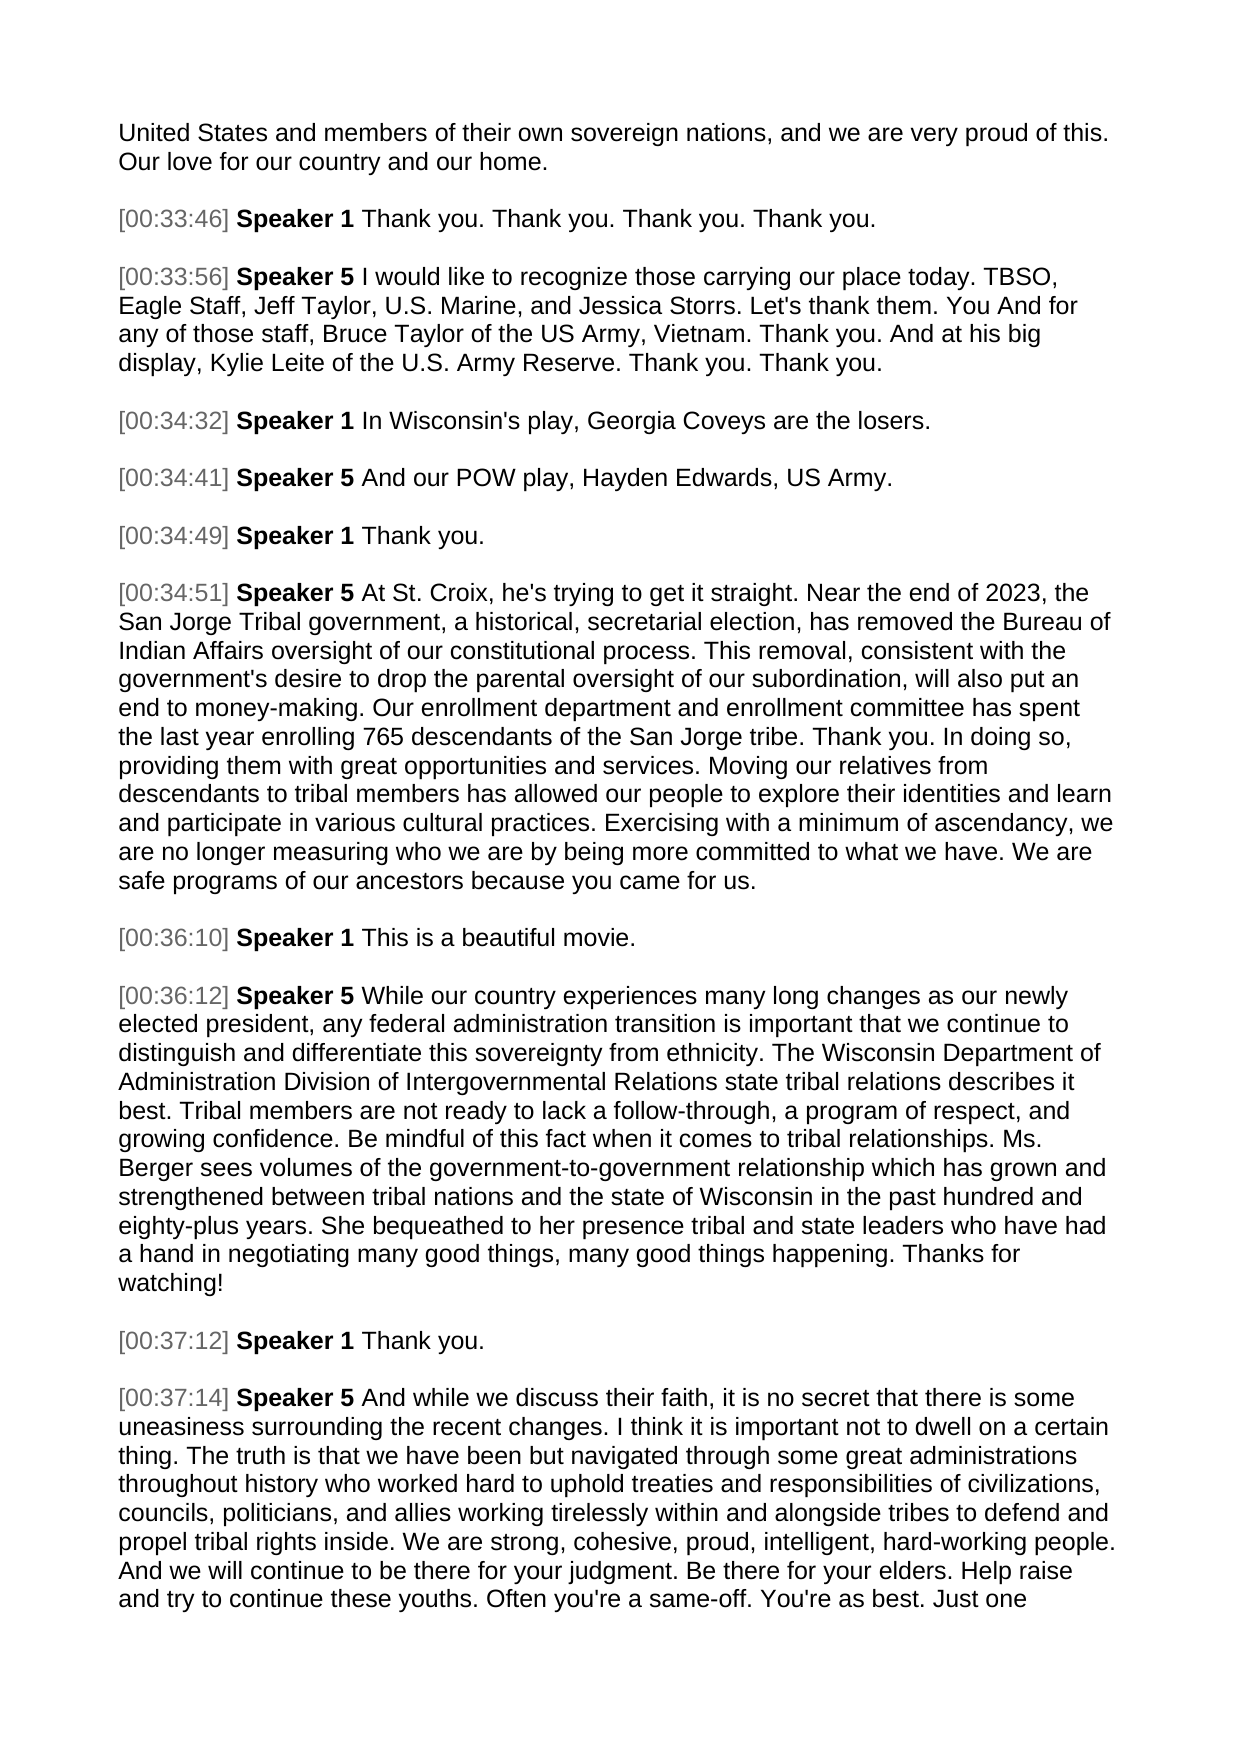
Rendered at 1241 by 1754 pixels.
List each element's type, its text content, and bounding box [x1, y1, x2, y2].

text [00:33:46] Speaker 1 Thank you. Thank you. Thank you. Thank you. [118, 204, 1122, 233]
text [118, 1383, 1122, 1613]
text [00:36:12] Speaker 5 While our country experiences many long changes as our newly elected president, any federal administration transition is important that we continue to distinguish and differentiate this sovereignty from ethnicity. The Wisconsin Department of Administration Division of Intergovernmental Relations state tribal relations describes it best. Tribal members are not ready to lack a follow-through, a program of respect, and growing confidence. Be mindful of this fact when it comes to tribal relationships. Ms. Berger sees volumes of the government-to-government relationship which has grown and strengthened between tribal nations and the state of Wisconsin in the past hundred and eighty-plus years. She bequeathed to her presence tribal and state leaders who have had a hand in negotiating many good things, many good things happening. Thanks for watching! [118, 981, 1122, 1297]
text [00:34:51] Speaker 5 At St. Croix, he's trying to get it straight. Near the end of 2023, the San Jorge Tribal government, a historical, secretarial election, has removed the Bureau of Indian Affairs oversight of our constitutional process. This removal, consistent with the government's desire to drop the parental oversight of our subordination, will also put an end to money-making. Our enrollment department and enrollment committee has spent the last year enrolling 765 descendants of the San Jorge tribe. Thank you. In doing so, providing them with great opportunities and services. Moving our relatives from descendants to tribal members has allowed our people to explore their identities and learn and participate in various cultural practices. Exercising with a minimum of ascendancy, we are no longer measuring who we are by being more committed to what we have. We are safe programs of our ancestors because you came for us. [118, 578, 1122, 894]
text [118, 118, 1122, 176]
text [00:34:32] Speaker 1 In Wisconsin's play, Georgia Coveys are the losers. [118, 406, 1122, 434]
text [00:36:10] Speaker 1 This is a beautiful movie. [118, 923, 1122, 952]
text [00:34:41] Speaker 5 And our POW play, Hayden Edwards, US Army. [118, 463, 1122, 492]
text [00:34:49] Speaker 1 Thank you. [118, 521, 1122, 549]
text [00:33:56] Speaker 5 I would like to recognize those carrying our place today. TBSO, Eagle Staff, Jeff Taylor, U.S. Marine, and Jessica Storrs. Let's thank them. You And for any of those staff, Bruce Taylor of the US Army, Vietnam. Thank you. And at his big display, Kylie Leite of the U.S. Army Reserve. Thank you. Thank you. [118, 262, 1122, 377]
text [00:37:12] Speaker 1 Thank you. [118, 1326, 1122, 1354]
